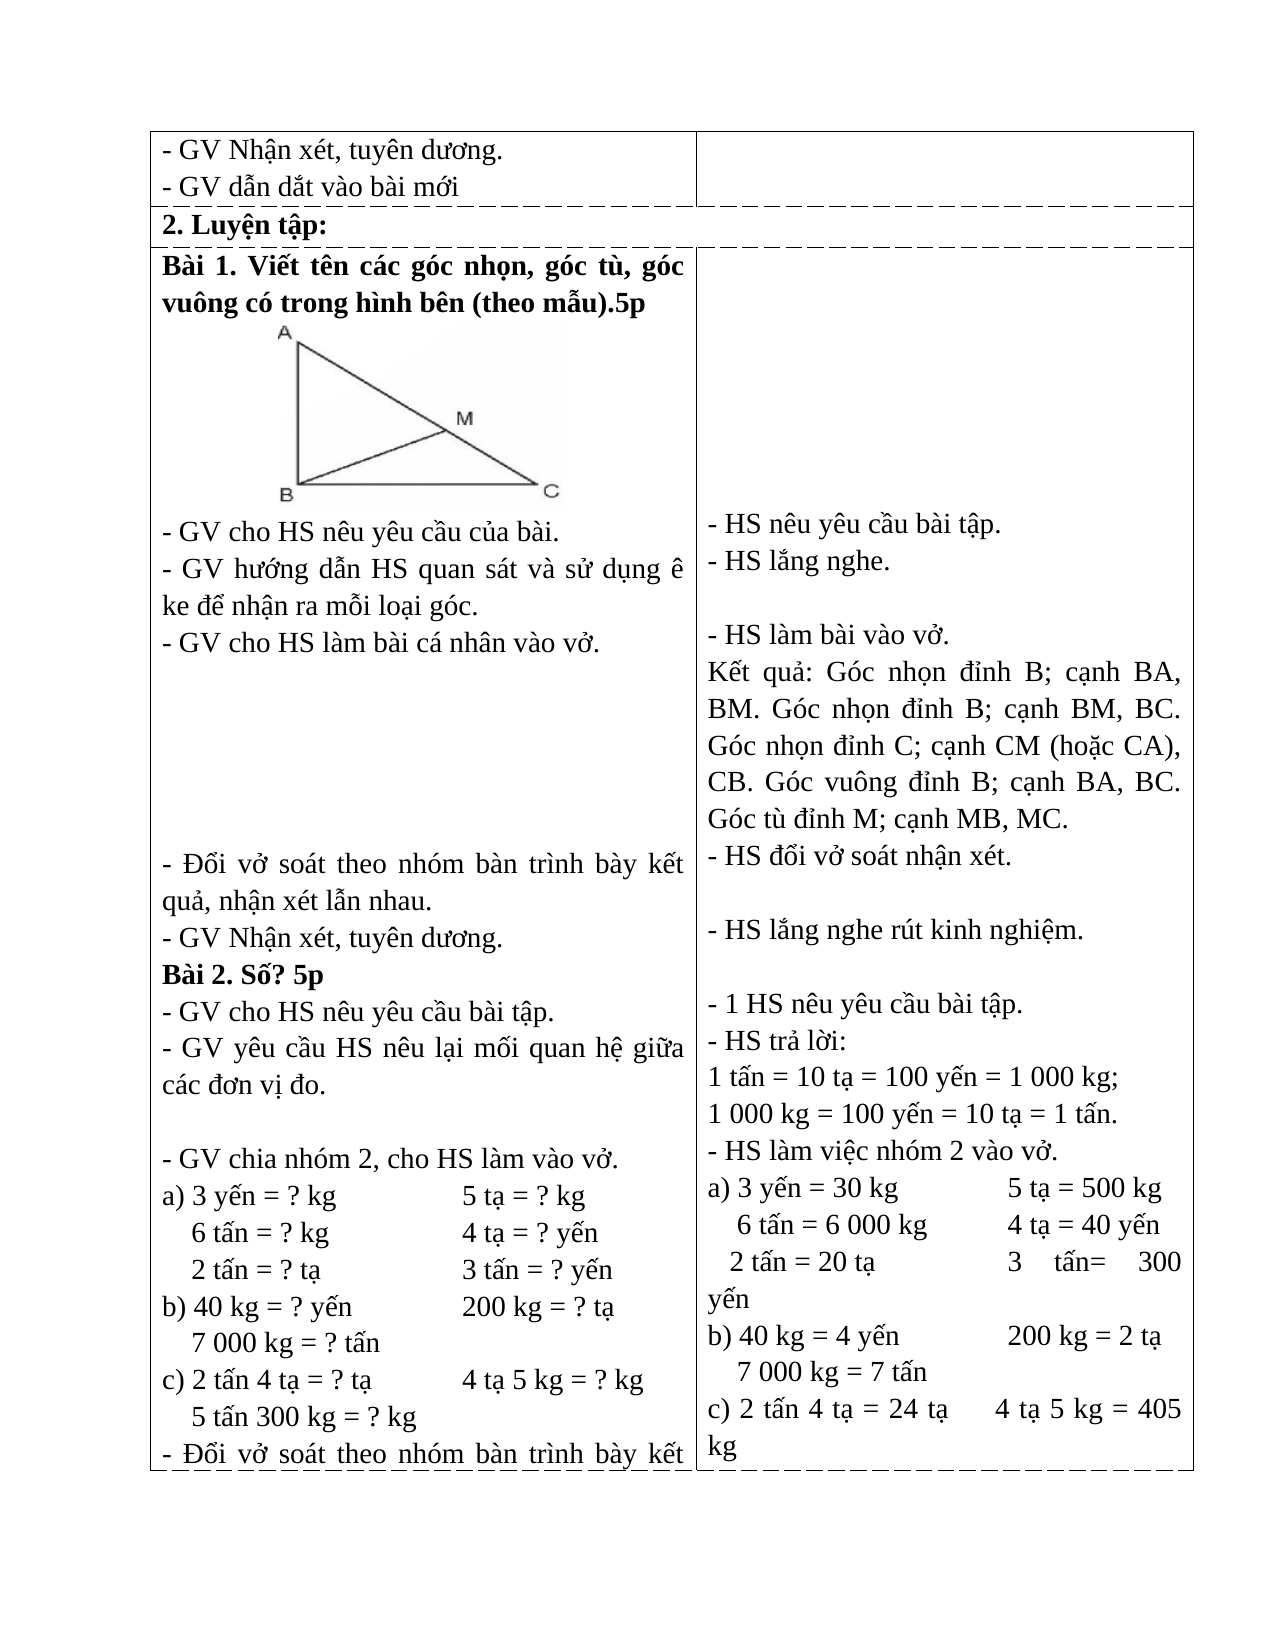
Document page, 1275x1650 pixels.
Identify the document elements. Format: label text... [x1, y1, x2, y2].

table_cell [697, 132, 1193, 206]
picture [278, 322, 569, 511]
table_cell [151, 247, 696, 1470]
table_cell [151, 132, 696, 206]
table_cell 2. Luyện tập: [151, 206, 1193, 247]
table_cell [697, 247, 1193, 1470]
